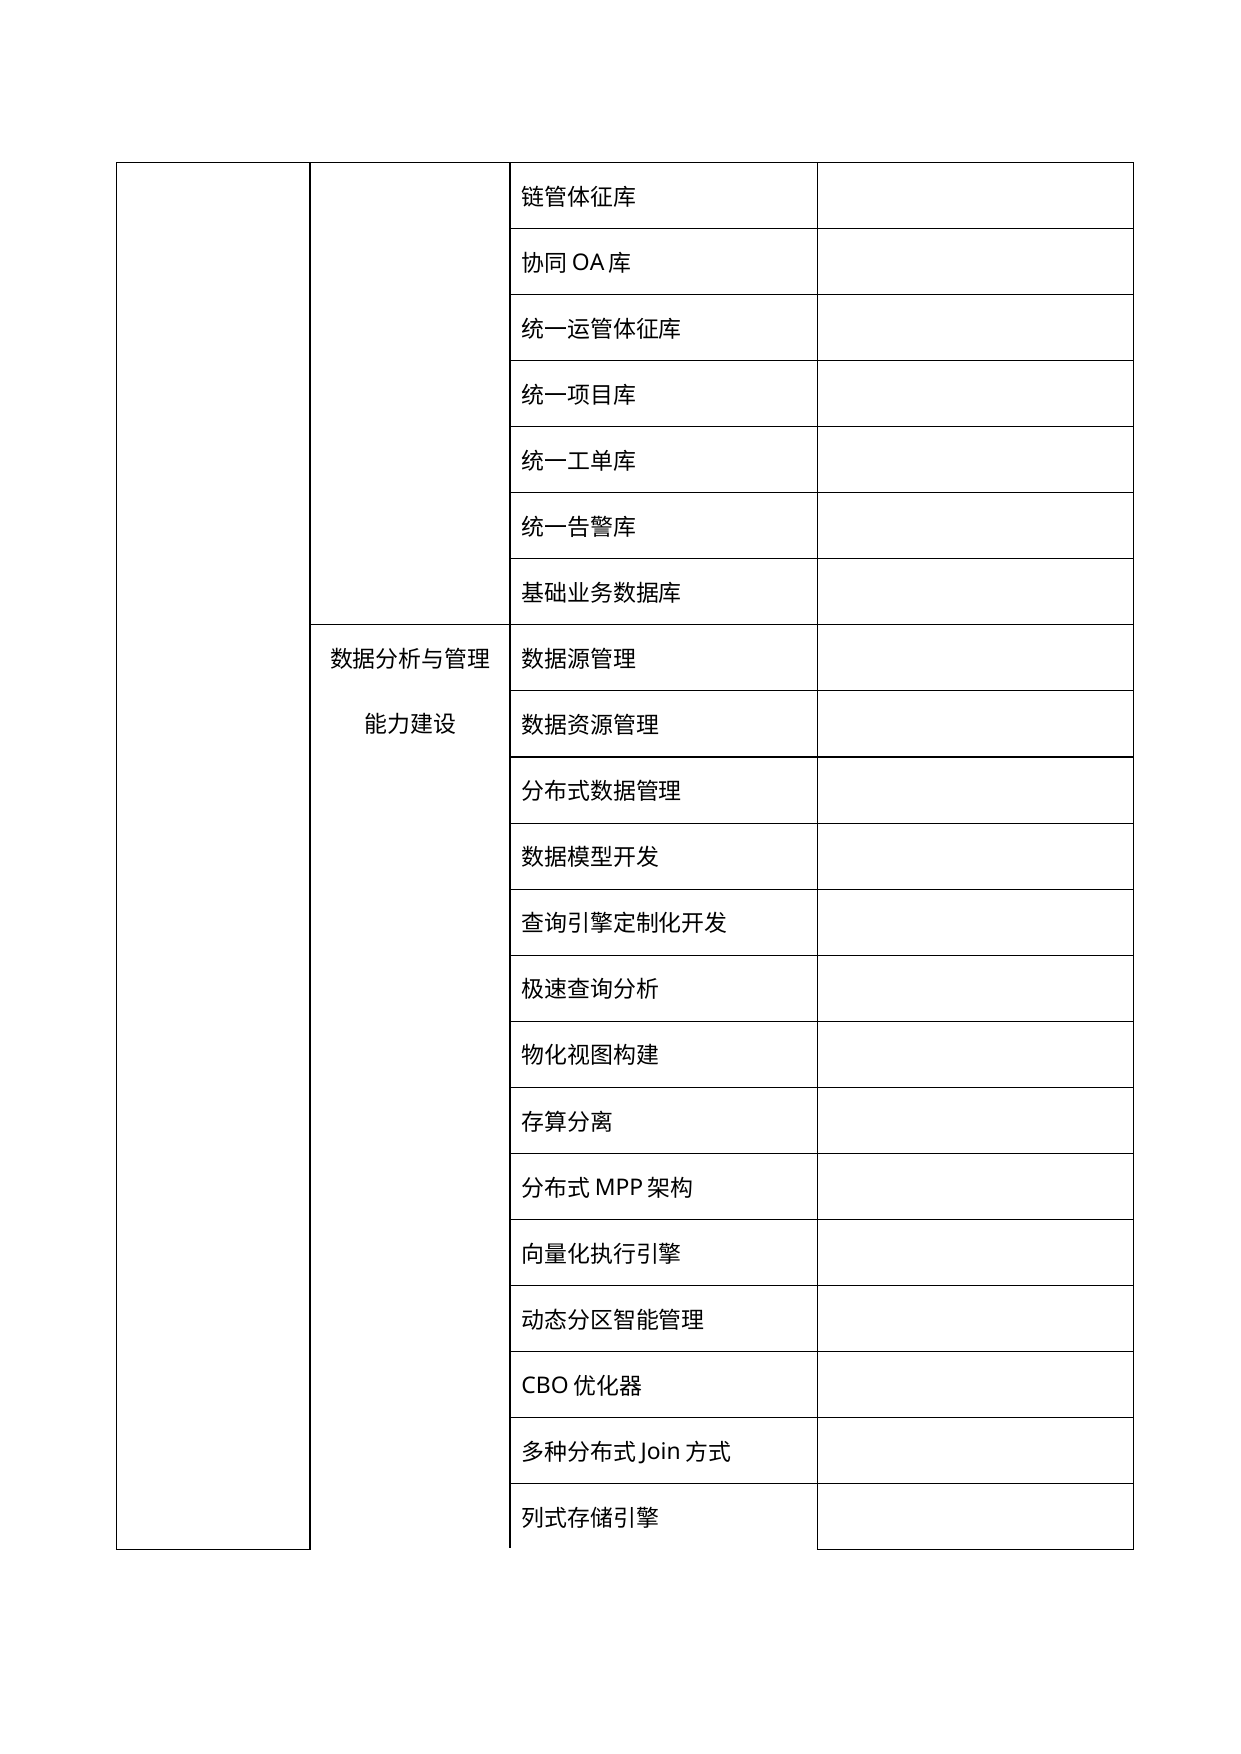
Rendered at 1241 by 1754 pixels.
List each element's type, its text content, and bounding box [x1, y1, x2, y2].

table_cell [818, 427, 1133, 492]
table_cell [818, 295, 1133, 360]
table_cell 列式存储引擎 [510, 1484, 817, 1549]
table_cell [818, 1088, 1133, 1153]
table_cell [818, 361, 1133, 426]
table_cell [818, 163, 1133, 228]
table_cell 链管体征库 [511, 163, 817, 228]
table_cell 向量化执行引擎 [511, 1220, 817, 1285]
table_cell 数据源管理 [511, 625, 817, 690]
table_cell [818, 691, 1133, 756]
table_cell 动态分区智能管理 [511, 1286, 817, 1351]
table_cell CBO优化器 [511, 1352, 817, 1417]
table_cell [818, 1286, 1133, 1351]
table_cell [818, 1022, 1133, 1087]
table_cell [818, 1220, 1133, 1285]
table_cell [818, 758, 1133, 822]
table_cell 协同OA库 [511, 229, 817, 294]
table_cell 统一项目库 [511, 361, 817, 426]
table_cell [818, 1352, 1133, 1417]
table_cell [818, 956, 1133, 1021]
table_cell 极速查询分析 [511, 956, 817, 1021]
table_cell 数据资源管理 [511, 691, 817, 756]
table_cell [818, 229, 1133, 294]
table_cell [818, 493, 1133, 558]
table_cell [818, 824, 1133, 888]
table_cell [818, 1154, 1133, 1219]
table_cell 统一工单库 [511, 427, 817, 492]
table_cell 分布式MPP架构 [511, 1154, 817, 1219]
table_cell 物化视图构建 [511, 1022, 817, 1087]
table_cell 基础业务数据库 [511, 559, 817, 624]
table_cell [818, 1418, 1133, 1483]
table_cell [818, 559, 1133, 624]
table_cell 查询引擎定制化开发 [511, 890, 817, 954]
table_cell 数据分析与管理能力建设 [311, 625, 510, 1549]
table_cell 统一告警库 [511, 493, 817, 558]
table_cell 分布式数据管理 [511, 758, 817, 822]
table_cell 存算分离 [511, 1088, 817, 1153]
table_cell 多种分布式Join方式 [511, 1418, 817, 1483]
table_cell [818, 1484, 1133, 1549]
table_cell [818, 625, 1133, 690]
table_cell 统一运管体征库 [511, 295, 817, 360]
table_cell 数据模型开发 [511, 824, 817, 888]
table_cell [818, 890, 1133, 954]
